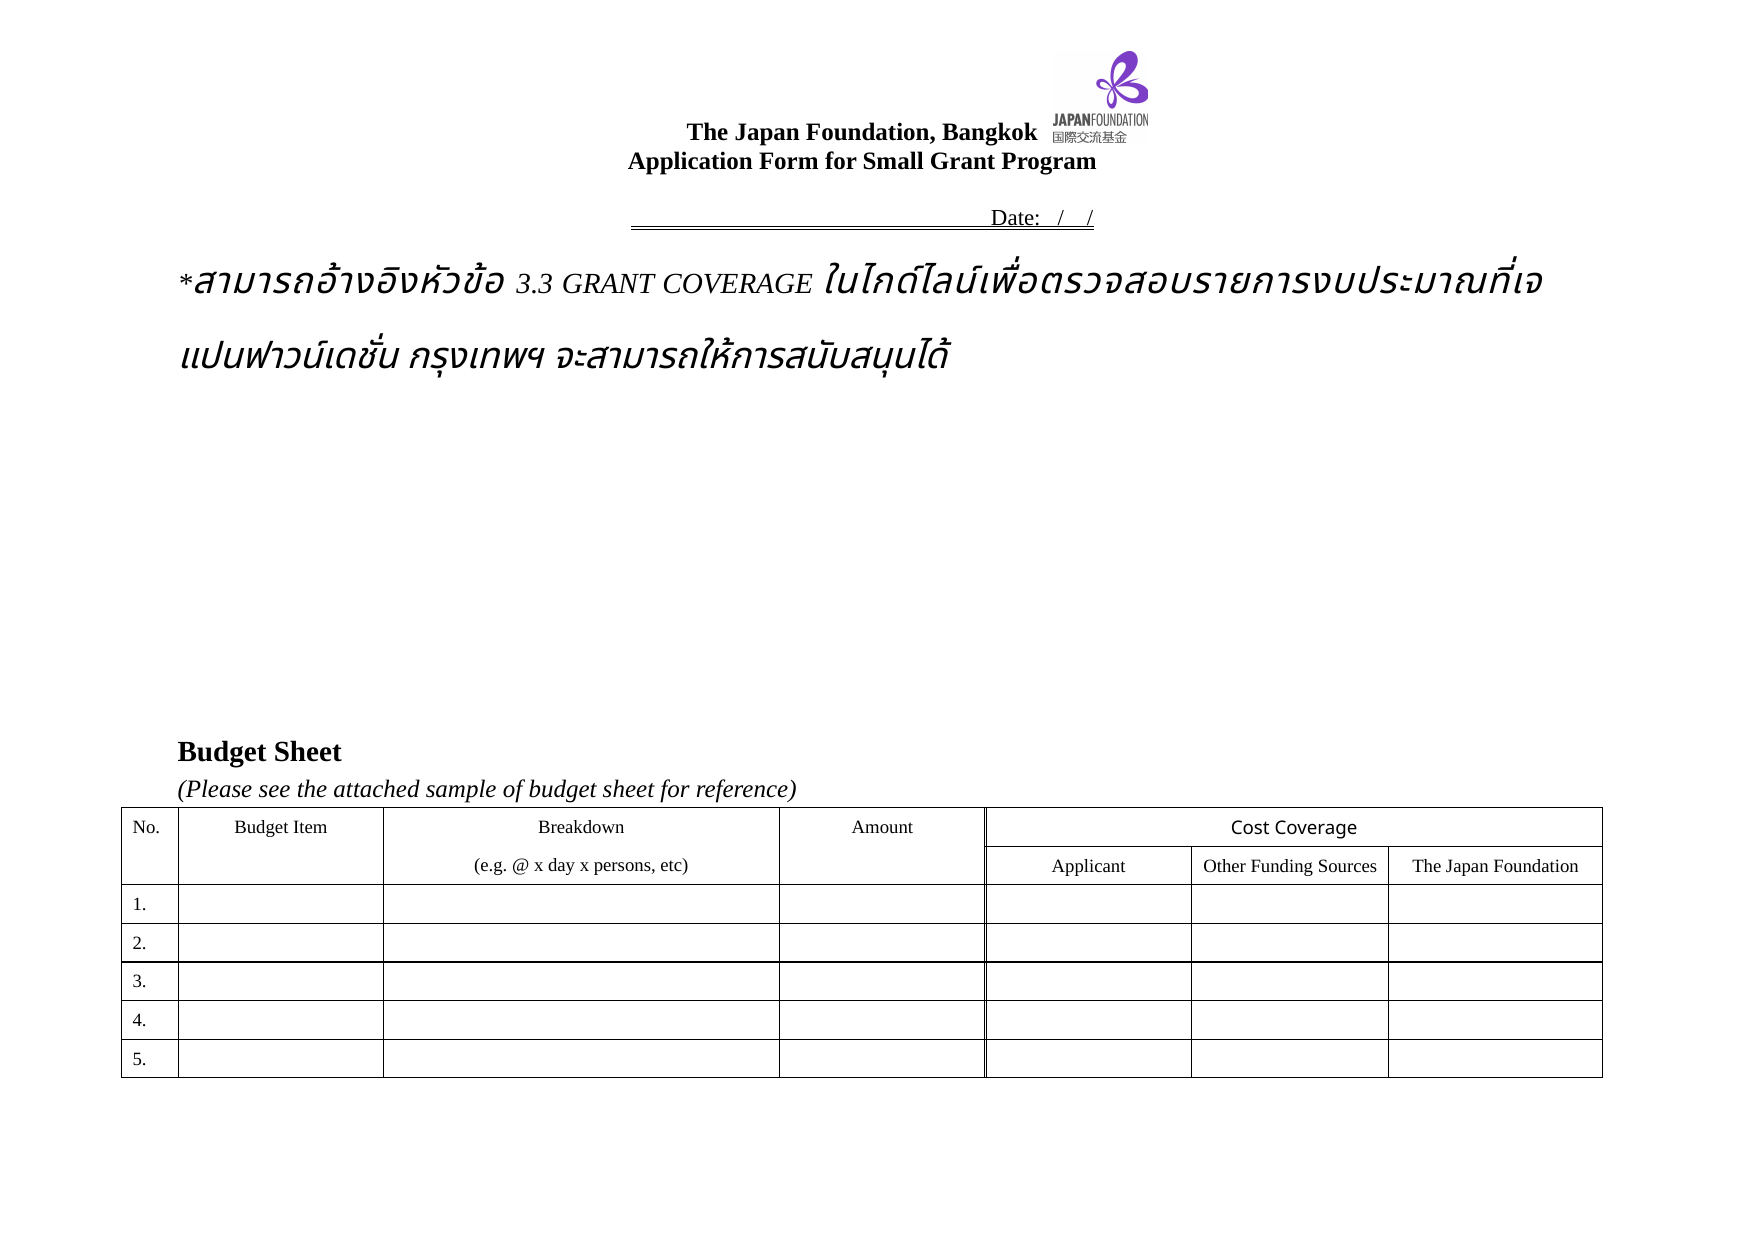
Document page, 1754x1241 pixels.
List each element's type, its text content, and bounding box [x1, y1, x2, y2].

table_cell [1389, 1040, 1602, 1077]
text *สามารถอ้างอิงหัวข้อ 3.3 GRANT COVERAGE ในไกด์ไลน์เพื่อตรวจสอบรายการงบประมาณที่เจแปนฟาวน์เดชั่น กรุงเทพฯ จะสามารถให้การสนับสนุนได้ [177, 245, 1547, 395]
text Budget Sheet [177, 732, 1489, 770]
table_cell [1192, 885, 1388, 923]
table_cell [987, 1001, 1191, 1038]
picture [1053, 51, 1148, 143]
table_cell 2. [122, 924, 178, 961]
table_cell Other Funding Sources [1192, 847, 1388, 884]
table_cell [780, 1040, 984, 1077]
table_cell [1389, 1001, 1602, 1038]
table_cell [1389, 963, 1602, 1000]
table_cell [179, 1001, 383, 1038]
table_cell 1. [122, 885, 178, 923]
table_cell [780, 1001, 984, 1038]
table_cell [780, 885, 984, 923]
table_header Amount [780, 808, 984, 884]
table_cell [1192, 963, 1388, 1000]
table_cell [780, 963, 984, 1000]
table_cell [384, 1040, 779, 1077]
table_cell 4. [122, 1001, 178, 1038]
table_cell [1192, 1001, 1388, 1038]
table_cell [987, 924, 1191, 961]
table_cell [179, 885, 383, 923]
table_cell [987, 1040, 1191, 1077]
text (Please see the attached sample of budget sheet for reference) [177, 770, 1489, 807]
table_cell [179, 963, 383, 1000]
table_header Cost Coverage [987, 808, 1602, 846]
table_header Budget Item [179, 808, 383, 884]
table_cell [1389, 885, 1602, 923]
table_cell 3. [122, 963, 178, 1000]
table_cell [384, 963, 779, 1000]
table_cell [1192, 1040, 1388, 1077]
table_cell Applicant [987, 847, 1191, 884]
table_cell 5. [122, 1040, 178, 1077]
table_cell [987, 963, 1191, 1000]
table_header No. [122, 808, 178, 884]
table_cell [384, 885, 779, 923]
table_cell [384, 924, 779, 961]
table_cell [384, 1001, 779, 1038]
table_cell [780, 924, 984, 961]
table_cell [1389, 924, 1602, 961]
table_cell [179, 924, 383, 961]
table_cell [179, 1040, 383, 1077]
table_cell [987, 885, 1191, 923]
table_header Breakdown (e.g. @ x day x persons, etc) [384, 808, 779, 884]
table_cell [1192, 924, 1388, 961]
table_cell The Japan Foundation [1389, 847, 1602, 884]
